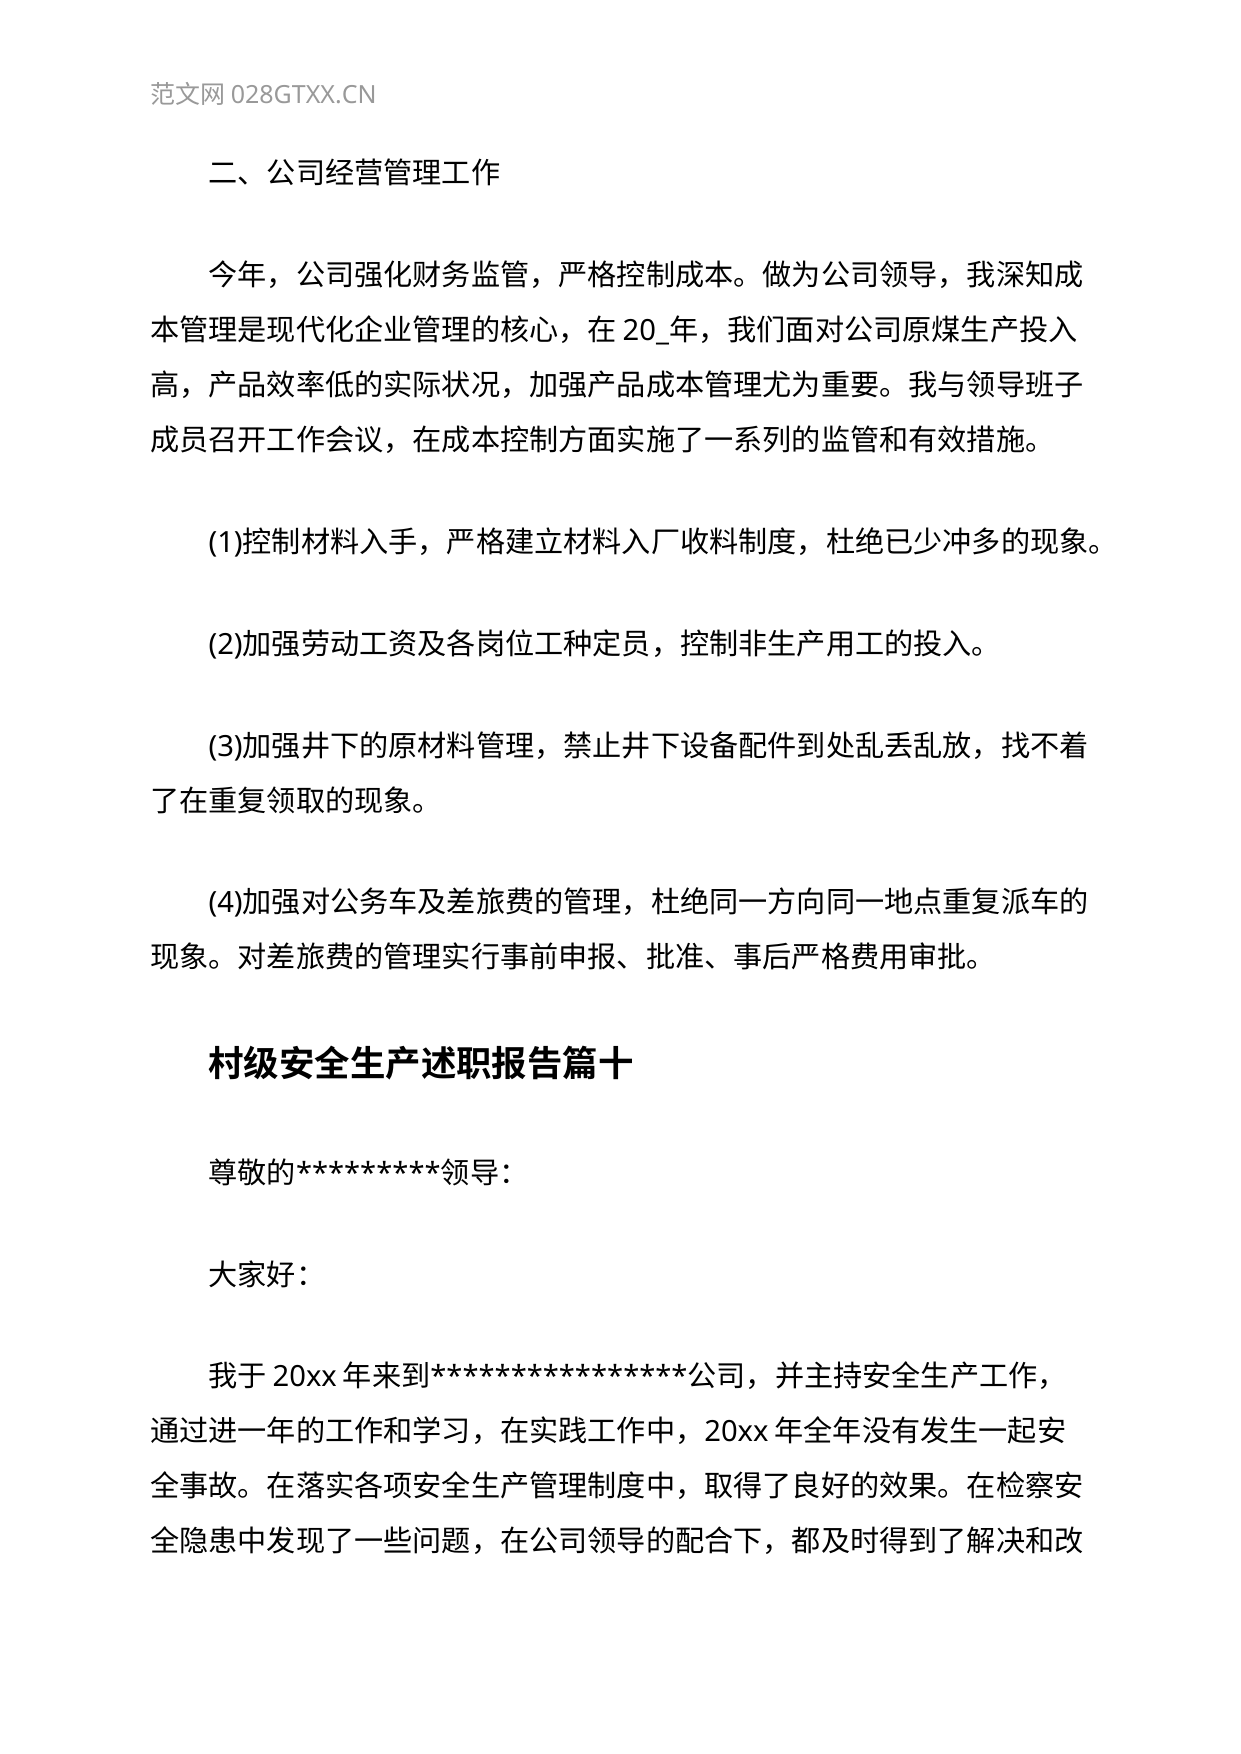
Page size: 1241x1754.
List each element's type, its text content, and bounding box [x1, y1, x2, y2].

text (3)加强井下的原材料管理，禁止井下设备配件到处乱丢乱放，找不着了在重复领取的现象。 [150, 722, 1090, 819]
text 村级安全生产述职报告篇十 [150, 1036, 1090, 1087]
text 今年，公司强化财务监管，严格控制成本。做为公司领导，我深知成本管理是现代化企业管理的核心，在20_年，我们面对公司原煤生产投入高，产品效率低的实际状况，加强产品成本管理尤为重要。我与领导班子成员召开工作会议，在成本控制方面实施了一系列的监管和有效措施。 [150, 252, 1090, 459]
text (2)加强劳动工资及各岗位工种定员，控制非生产用工的投入。 [150, 620, 1090, 663]
text 大家好： [150, 1251, 1090, 1293]
text 尊敬的*********领导： [150, 1149, 1090, 1192]
text (4)加强对公务车及差旅费的管理，杜绝同一方向同一地点重复派车的现象。对差旅费的管理实行事前申报、批准、事后严格费用审批。 [150, 879, 1090, 976]
text (1)控制材料入手，严格建立材料入厂收料制度，杜绝已少冲多的现象。 [150, 518, 1090, 561]
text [150, 1353, 1090, 1560]
text 二、公司经营管理工作 [150, 150, 1090, 192]
